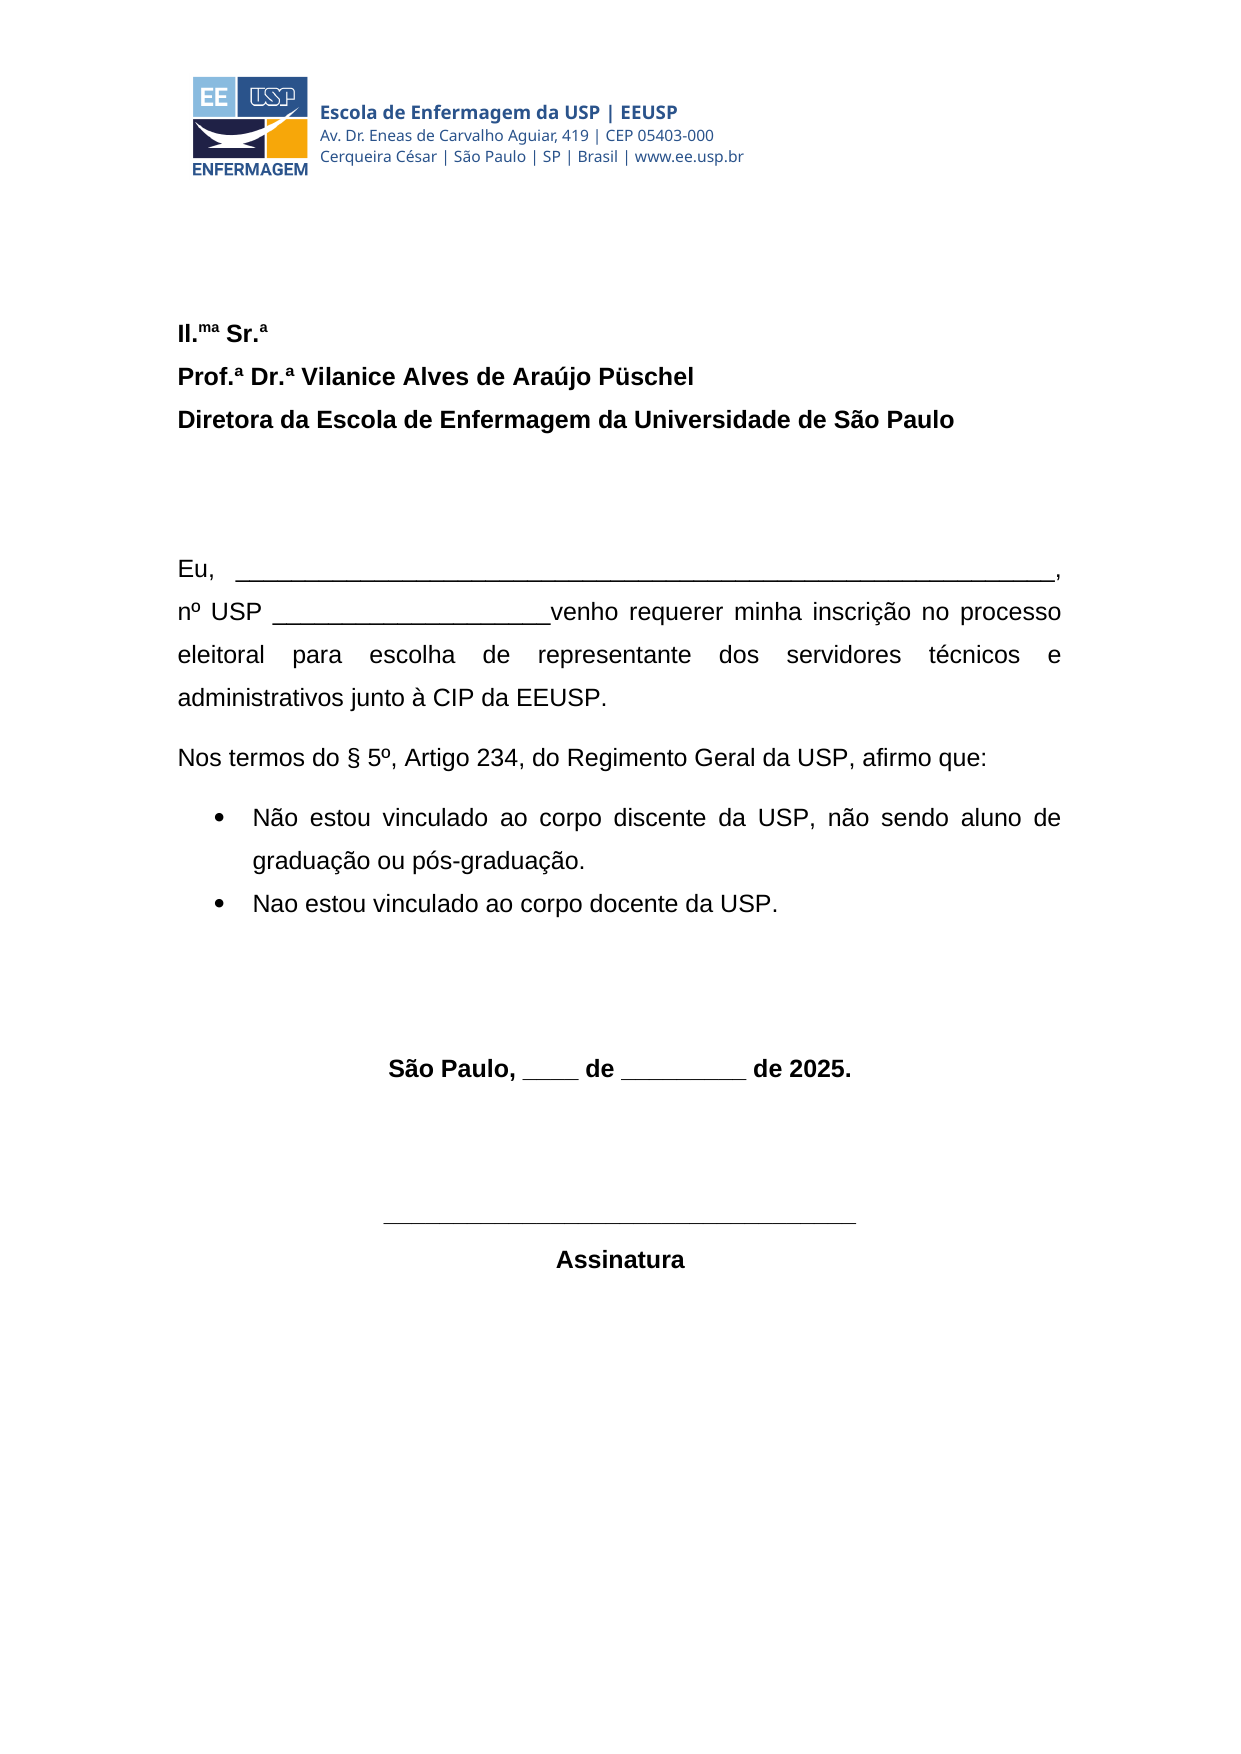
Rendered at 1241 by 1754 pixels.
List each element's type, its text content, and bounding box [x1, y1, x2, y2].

text Assinatura [177, 1245, 1063, 1274]
text __________________________________ [177, 1197, 1063, 1226]
list Não estou vinculado ao corpo discente da USP, não sendo aluno de graduação ou pós-graduação. [215, 802, 1063, 874]
text São Paulo, ____ de _________ de 2025. [177, 1054, 1063, 1083]
text Il.ma Sr.a [177, 318, 1063, 347]
text Nos termos do § 5º, Artigo 234, do Regimento Geral da USP, afirmo que: [177, 743, 1063, 771]
text Diretora da Escola de Enfermagem da Universidade de São Paulo [177, 405, 1063, 433]
text Prof.ª Dr.ª Vilanice Alves de Araújo Püschel [177, 362, 1063, 390]
list Nao estou vinculado ao corpo docente da USP. [215, 889, 1063, 918]
picture [189, 73, 310, 180]
text Eu, ___________________________________________________________, nº USP ____________________venho requerer minha inscrição no processo eleitoral para escolha de representante dos servidores técnicos e administrativos junto à CIP da EEUSP. [177, 553, 1063, 712]
